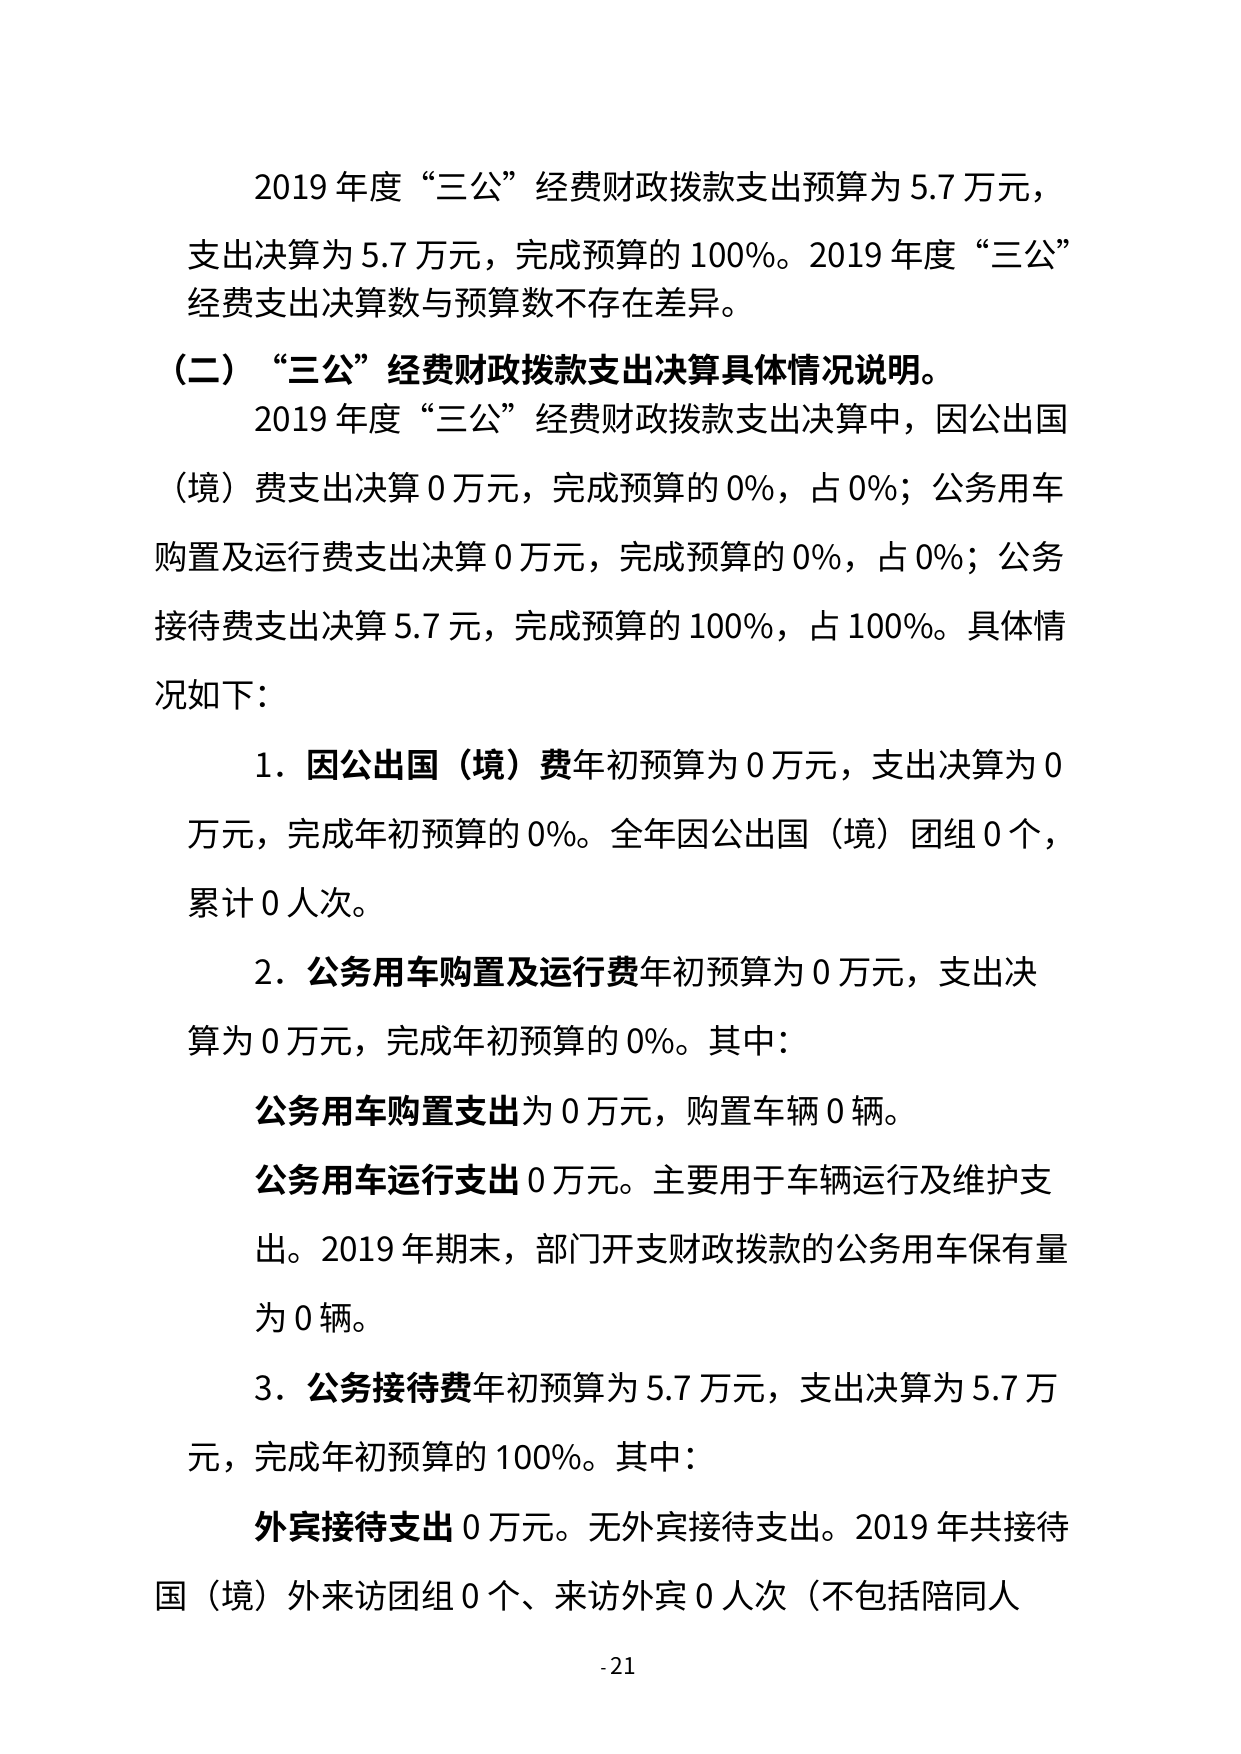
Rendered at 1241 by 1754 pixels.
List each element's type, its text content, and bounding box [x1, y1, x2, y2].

text 2019 年度“三公”经费财政拨款支出预算为 5.7 万元， [254, 160, 1115, 209]
text 公务用车购置支出为0万元，购置车辆0辆。 [254, 1084, 1070, 1133]
list 因公出国（境）费年初预算为0万元，支出决算为0万元，完成年初预算的0%。全年因公出国（境）团组0个，累计0人次。 [187, 738, 1070, 925]
text 2019年度“三公”经费财政拨款支出决算中，因公出国（境）费支出决算0万元，完成预算的0%，占0%；公务用车购置及运行费支出决算0万元，完成预算的0%，占0%；公务接待费支出决算5.7 元，完成预算的100%，占100%。具体情况如下： [154, 393, 1070, 717]
text 公务用车运行支出0万元。主要用于车辆运行及维护支出。2019年期末，部门开支财政拨款的公务用车保有量为0辆。 [254, 1154, 1070, 1340]
subtitle “三公”经费财政拨款支出决算具体情况说明。 [154, 344, 1115, 392]
text 支出决算为 5.7 万元，完成预算的 100%。2019年度“三公”经费支出决算数与预算数不存在差异。 [187, 229, 1115, 325]
list 公务用车购置及运行费年初预算为0万元，支出决算为0万元，完成年初预算的0%。其中： [187, 946, 1070, 1063]
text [154, 1500, 1070, 1618]
list 公务接待费年初预算为5.7万元，支出决算为5.7万元，完成年初预算的100%。其中： [187, 1362, 1070, 1479]
